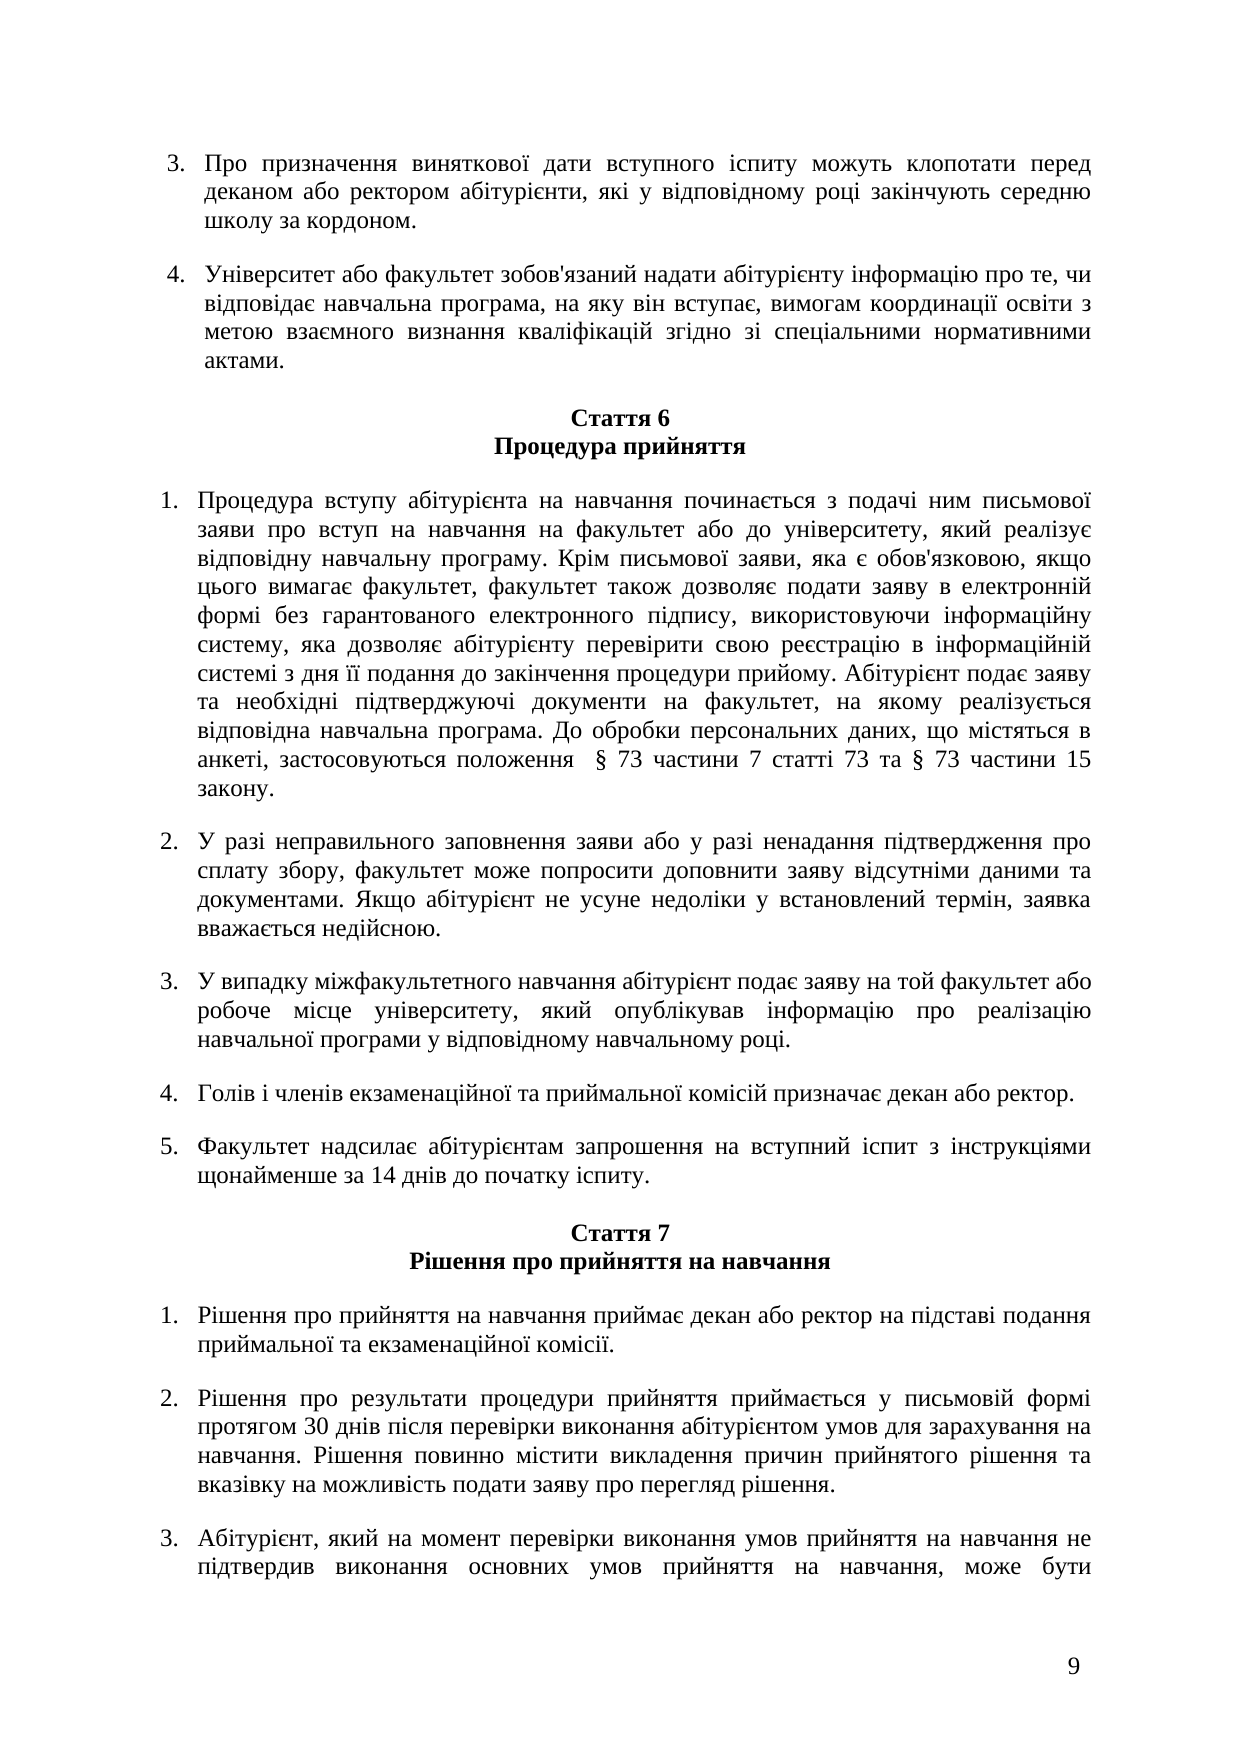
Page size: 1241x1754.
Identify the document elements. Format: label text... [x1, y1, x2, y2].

subtitle Стаття 6 [148, 403, 1093, 431]
list Про призначення виняткової дати вступного іспиту можуть клопотати перед деканом або ректором абітурієнти, які у відповідному році закінчують середню школу за кордоном. [167, 148, 1092, 234]
list Процедура вступу абітурієнта на навчання починається з подачі ним письмової заяви про вступ на навчання на факультет або до університету, який реалізує відповідну навчальну програму. Крім письмової заяви, яка є обов'язковою, якщо цього вимагає факультет, факультет також дозволяє подати заяву в електронній формі без гарантованого електронного підпису, використовуючи інформаційну систему, яка дозволяє абітурієнту перевірити свою реєстрацію в інформаційній системі з дня її подання до закінчення процедури прийому. Абітурієнт подає заяву та необхідні підтверджуючі документи на факультет, на якому реалізується відповідна навчальна програма. До обробки персональних даних, що містяться в анкеті, застосовуються положення § 73 частини 7 статті 73 та § 73 частини 15 закону. [160, 485, 1092, 801]
list Університет або факультет зобов'язаний надати абітурієнту інформацію про те, чи відповідає навчальна програма, на яку він вступає, вимогам координації освіти з метою взаємного визнання кваліфікацій згідно зі спеціальними нормативними актами. [167, 259, 1092, 374]
list У разі неправильного заповнення заяви або у разі ненадання підтвердження про сплату збору, факультет може попросити доповнити заяву відсутніми даними та документами. Якщо абітурієнт не усуне недоліки у встановлений термін, заявка вважається недійсною. [160, 826, 1092, 941]
list Факультет надсилає абітурієнтам запрошення на вступний іспит з інструкціями щонайменше за 14 днів до початку іспиту. [160, 1131, 1092, 1189]
list Рішення про прийняття на навчання приймає декан або ректор на підставі подання приймальної та екзаменаційної комісії. [160, 1300, 1092, 1358]
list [160, 1523, 1092, 1580]
subtitle Процедура прийняття [148, 431, 1093, 460]
subtitle Стаття 7 [148, 1218, 1093, 1246]
list Голів і членів екзаменаційної та приймальної комісій призначає декан або ректор. [159, 1078, 1092, 1106]
subtitle Рішення про прийняття на навчання [148, 1246, 1093, 1275]
list У випадку міжфакультетного навчання абітурієнт подає заяву на той факультет або робоче місце університету, який опублікував інформацію про реалізацію навчальної програми у відповідному навчальному році. [160, 966, 1092, 1053]
list Рішення про результати процедури прийняття приймається у письмовій формі протягом 30 днів після перевірки виконання абітурієнтом умов для зарахування на навчання. Рішення повинно містити викладення причин прийнятого рішення та вказівку на можливість подати заяву про перегляд рішення. [160, 1383, 1092, 1498]
